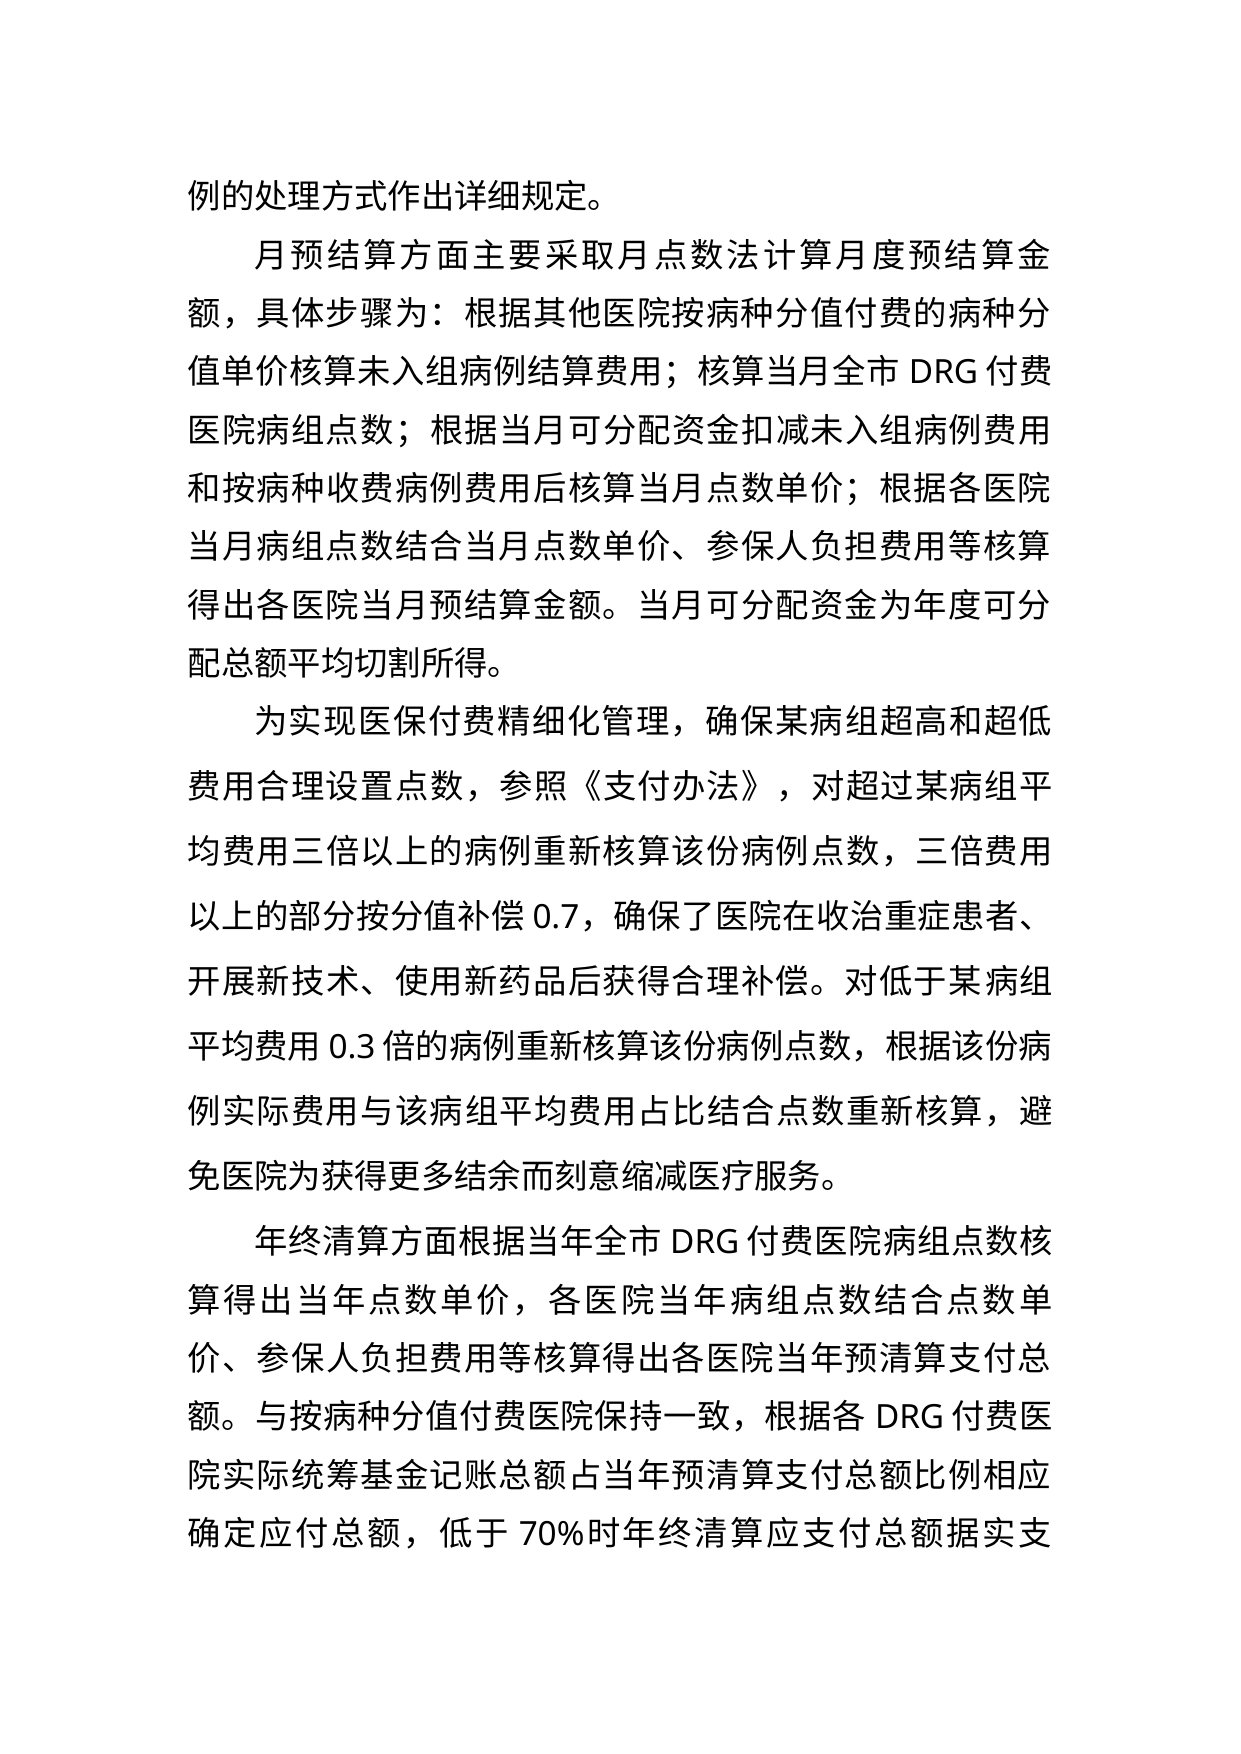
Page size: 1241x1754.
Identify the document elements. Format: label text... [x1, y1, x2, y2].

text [187, 162, 1053, 220]
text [187, 1207, 1053, 1557]
text 月预结算方面主要采取月点数法计算月度预结算金额，具体步骤为：根据其他医院按病种分值付费的病种分值单价核算未入组病例结算费用；核算当月全市DRG付费医院病组点数；根据当月可分配资金扣减未入组病例费用和按病种收费病例费用后核算当月点数单价；根据各医院当月病组点数结合当月点数单价、参保人负担费用等核算得出各医院当月预结算金额。当月可分配资金为年度可分配总额平均切割所得。 [187, 220, 1053, 687]
text 为实现医保付费精细化管理，确保某病组超高和超低费用合理设置点数，参照《支付办法》，对超过某病组平均费用三倍以上的病例重新核算该份病例点数，三倍费用以上的部分按分值补偿0.7，确保了医院在收治重症患者、开展新技术、使用新药品后获得合理补偿。对低于某病组平均费用0.3倍的病例重新核算该份病例点数，根据该份病例实际费用与该病组平均费用占比结合点数重新核算，避免医院为获得更多结余而刻意缩减医疗服务。 [187, 687, 1053, 1207]
